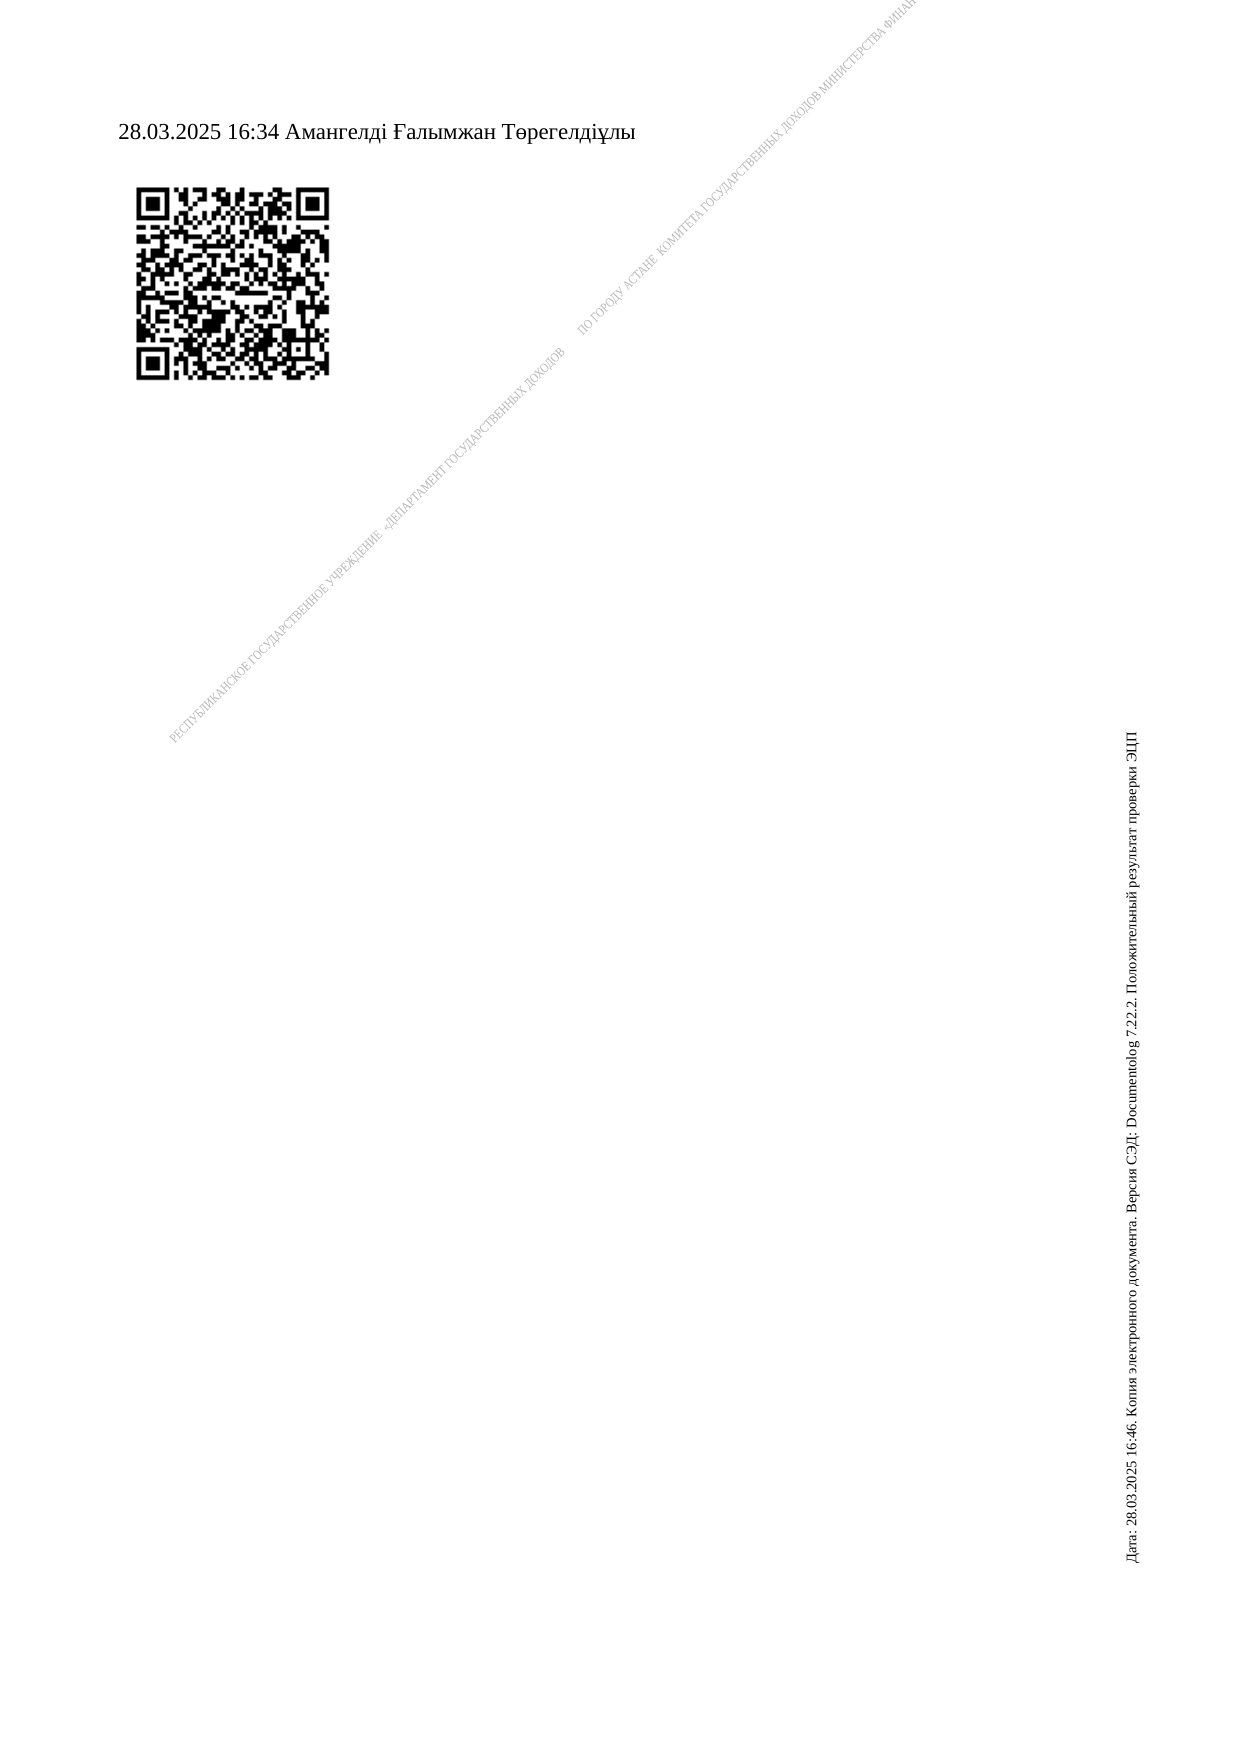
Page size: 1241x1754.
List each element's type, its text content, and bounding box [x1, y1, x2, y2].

picture [118, 169, 348, 399]
text 28.03.2025 16:34 Амангелді Ғалымжан Төрегелдіұлы [118, 118, 1152, 144]
